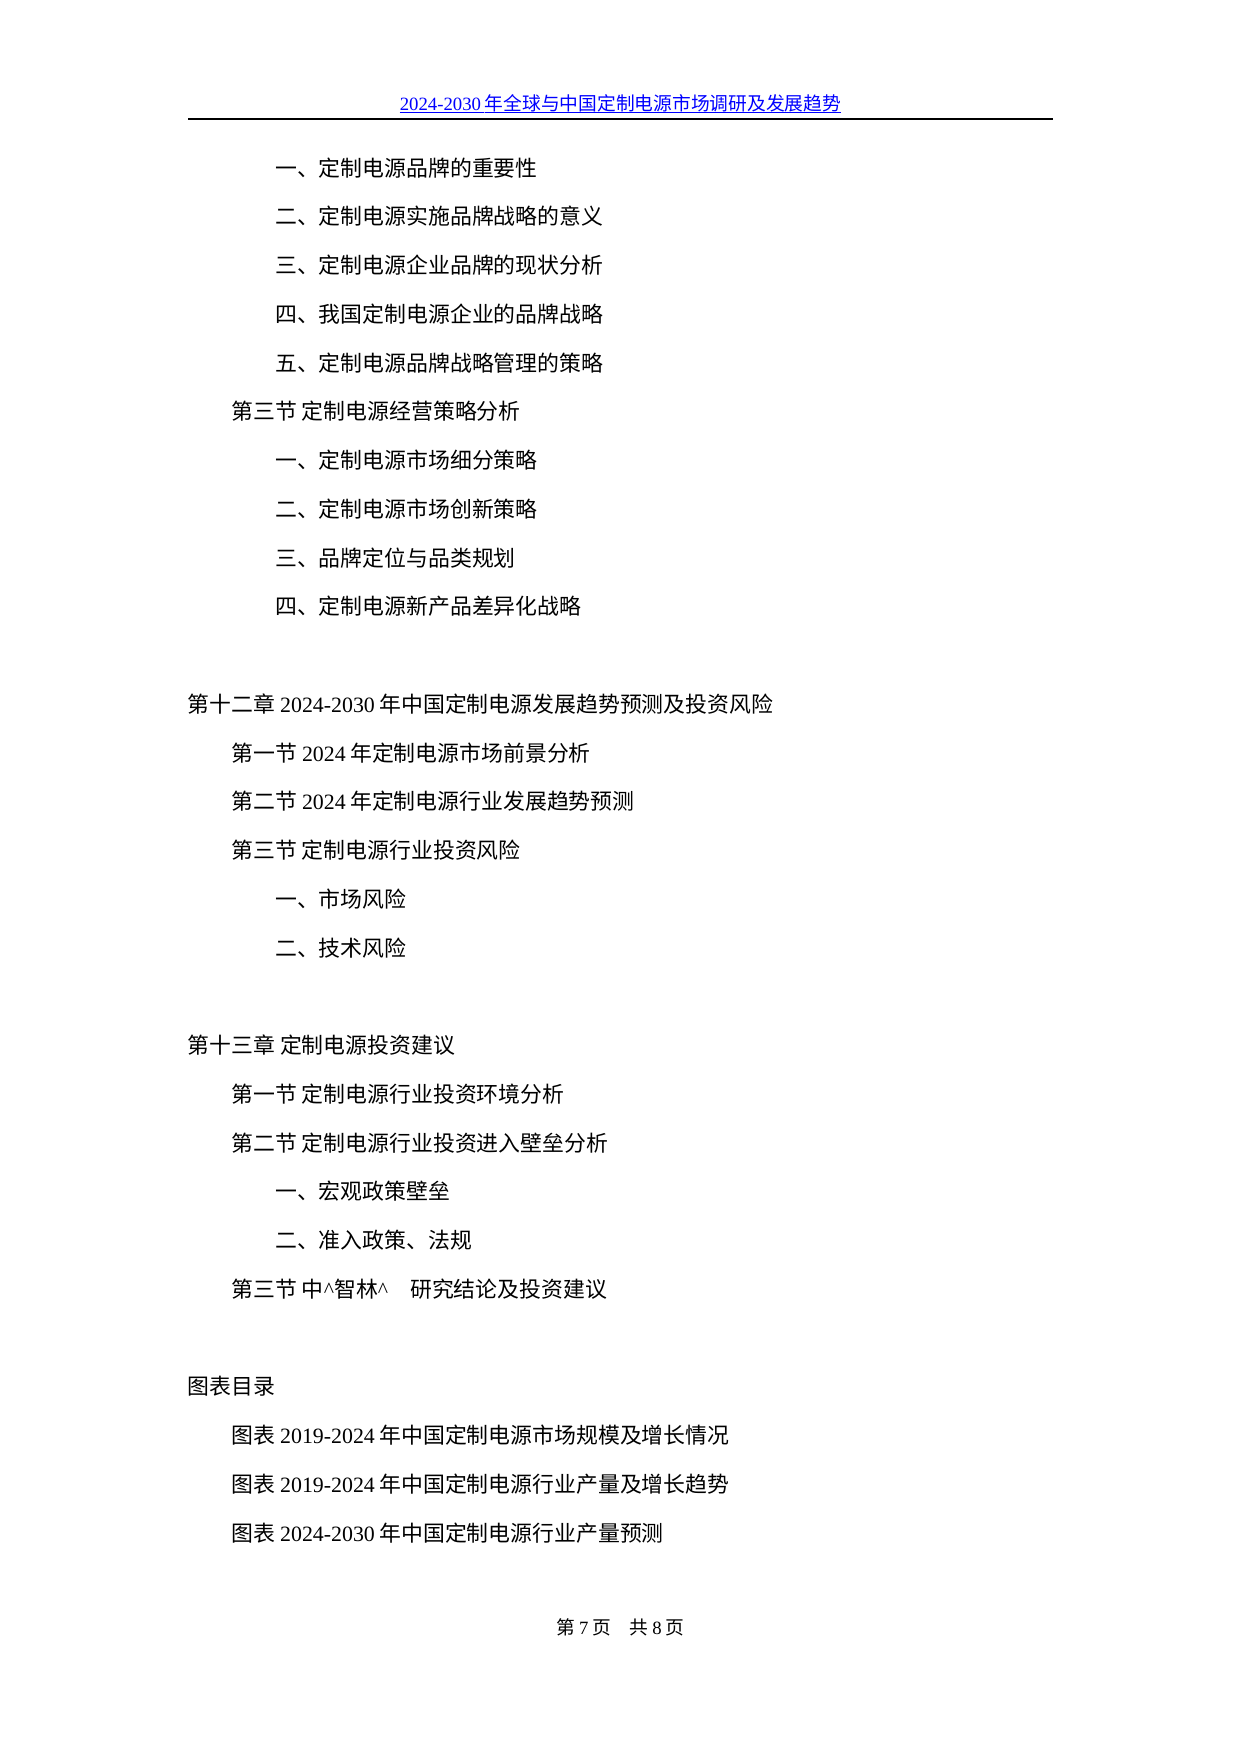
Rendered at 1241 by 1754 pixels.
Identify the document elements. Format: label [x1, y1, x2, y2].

text [187, 150, 1053, 1548]
